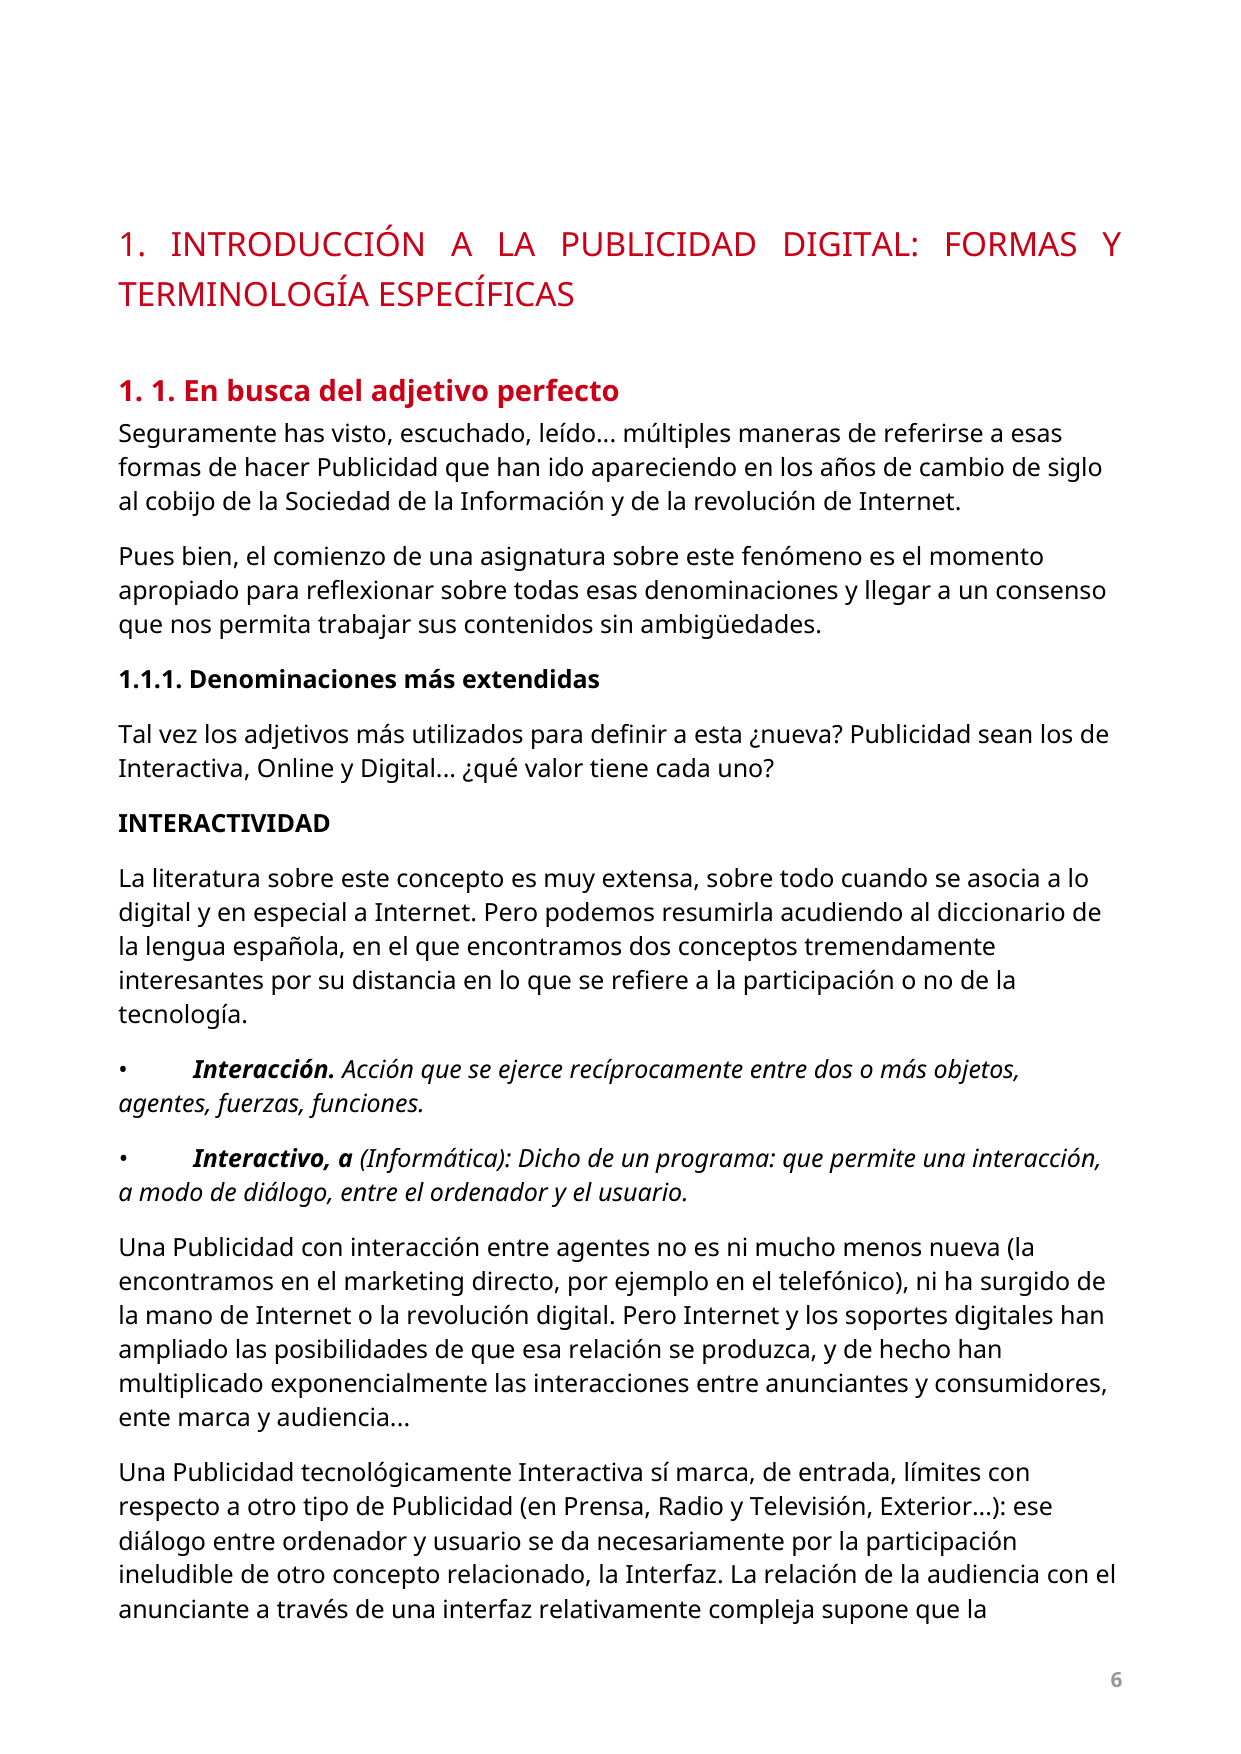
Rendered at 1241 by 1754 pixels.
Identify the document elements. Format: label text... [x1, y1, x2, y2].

text Pues bien, el comienzo de una asignatura sobre este fenómeno es el momento apropiado para reflexionar sobre todas esas denominaciones y llegar a un consenso que nos permita trabajar sus contenidos sin ambigüedades. [118, 539, 1122, 641]
text 1.1.1. Denominaciones más extendidas [118, 662, 1122, 696]
text Seguramente has visto, escuchado, leído... múltiples maneras de referirse a esas formas de hacer Publicidad que han ido apareciendo en los años de cambio de siglo al cobijo de la Sociedad de la Información y de la revolución de Internet. [118, 416, 1122, 518]
text • Interacción. Acción que se ejerce recíprocamente entre dos o más objetos, agentes, fuerzas, funciones. [118, 1052, 1122, 1120]
text La literatura sobre este concepto es muy extensa, sobre todo cuando se asocia a lo digital y en especial a Internet. Pero podemos resumirla acudiendo al diccionario de la lengua española, en el que encontramos dos conceptos tremendamente interesantes por su distancia en lo que se refiere a la participación o no de la tecnología. [118, 861, 1122, 1031]
subtitle 1. 1. En busca del adjetivo perfecto [118, 370, 1122, 410]
text Tal vez los adjetivos más utilizados para definir a esta ¿nueva? Publicidad sean los de Interactiva, Online y Digital... ¿qué valor tiene cada uno? [118, 717, 1122, 785]
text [118, 1455, 1122, 1625]
subtitle 1. INTRODUCCIÓN A LA PUBLICIDAD DIGITAL: FORMAS Y TERMINOLOGÍA ESPECÍFICAS [118, 221, 1122, 316]
text • Interactivo, a (Informática): Dicho de un programa: que permite una interacción, a modo de diálogo, entre el ordenador y el usuario. [118, 1141, 1122, 1209]
text INTERACTIVIDAD [118, 806, 1122, 840]
text Una Publicidad con interacción entre agentes no es ni mucho menos nueva (la encontramos en el marketing directo, por ejemplo en el telefónico), ni ha surgido de la mano de Internet o la revolución digital. Pero Internet y los soportes digitales han ampliado las posibilidades de que esa relación se produzca, y de hecho han multiplicado exponencialmente las interacciones entre anunciantes y consumidores, ente marca y audiencia... [118, 1230, 1122, 1434]
